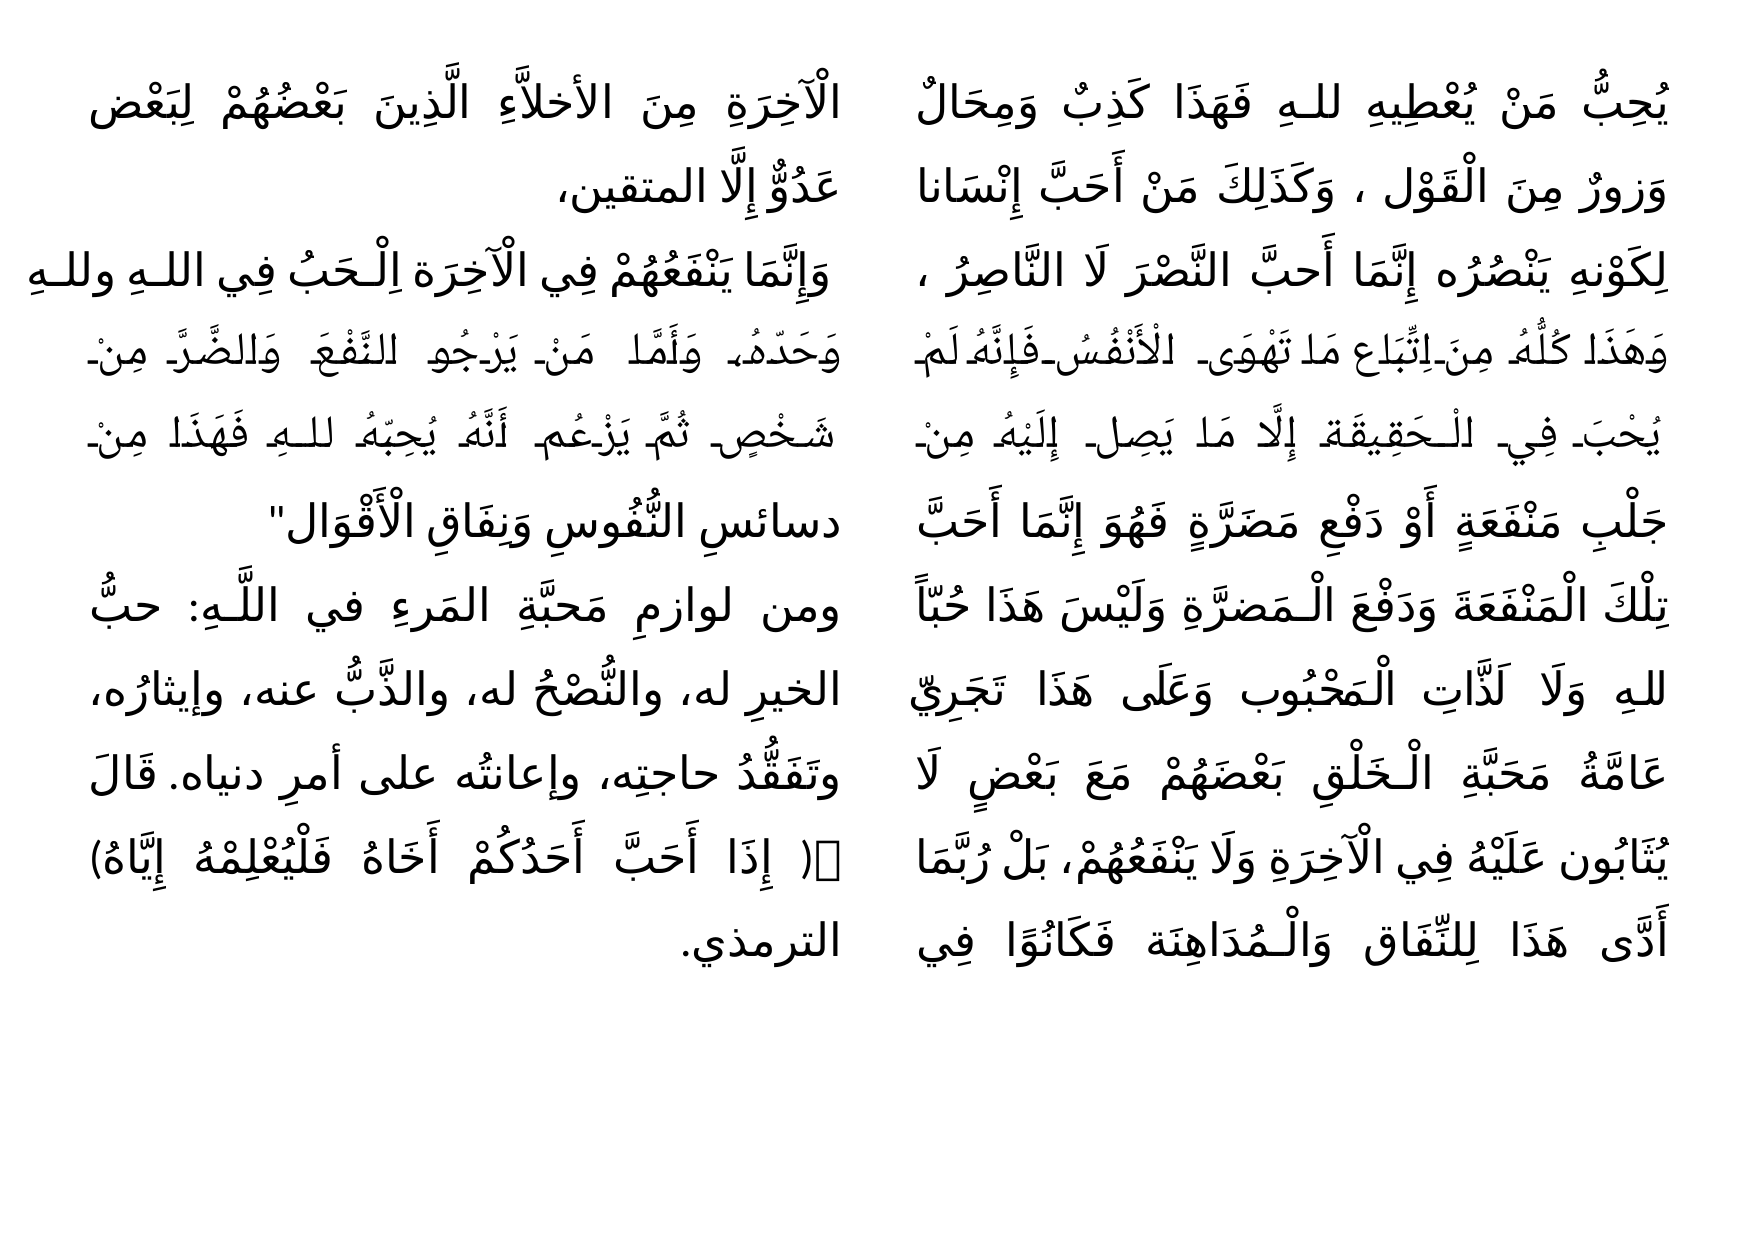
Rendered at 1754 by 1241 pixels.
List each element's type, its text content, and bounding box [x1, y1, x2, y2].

text ومن لوازمِ مَحبَّةِ المَرءِ في اللَّـهِ: حبُّ الخيرِ له، والنُّصْحُ له، والذَّبُّ عنه، وإيثارُه، وتَفَقُّدُ حاجتِه، وإعانتُه على أمرِ دنياه. قَالَ ( إِذَا أَحَبَّ أَحَدُكُمْ أَخَاهُ فَلْيُعْلِمْهُ إِيَّاهُ) الترمذي. [89, 577, 842, 968]
text وَإِنَّمَا يَنْفَعُهُمْ فِي الْآخِرَة اِلْـحَبُ فِي اللـهِ وللـهِ وَحَدّهُ، وَأَمَّا مَنْ يَرْجُو النَّفْعَ وَالضَّرَّ مِنْ شَخْصٍ ثُمَّ يَزْعُم أَنَّهُ يُحِبّهُ للـهِ فَهَذَا مِنْ دسائسِ النُّفُوسِ وَنِفَاقِ الْأَقْوَال" [89, 242, 842, 549]
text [89, 74, 842, 214]
